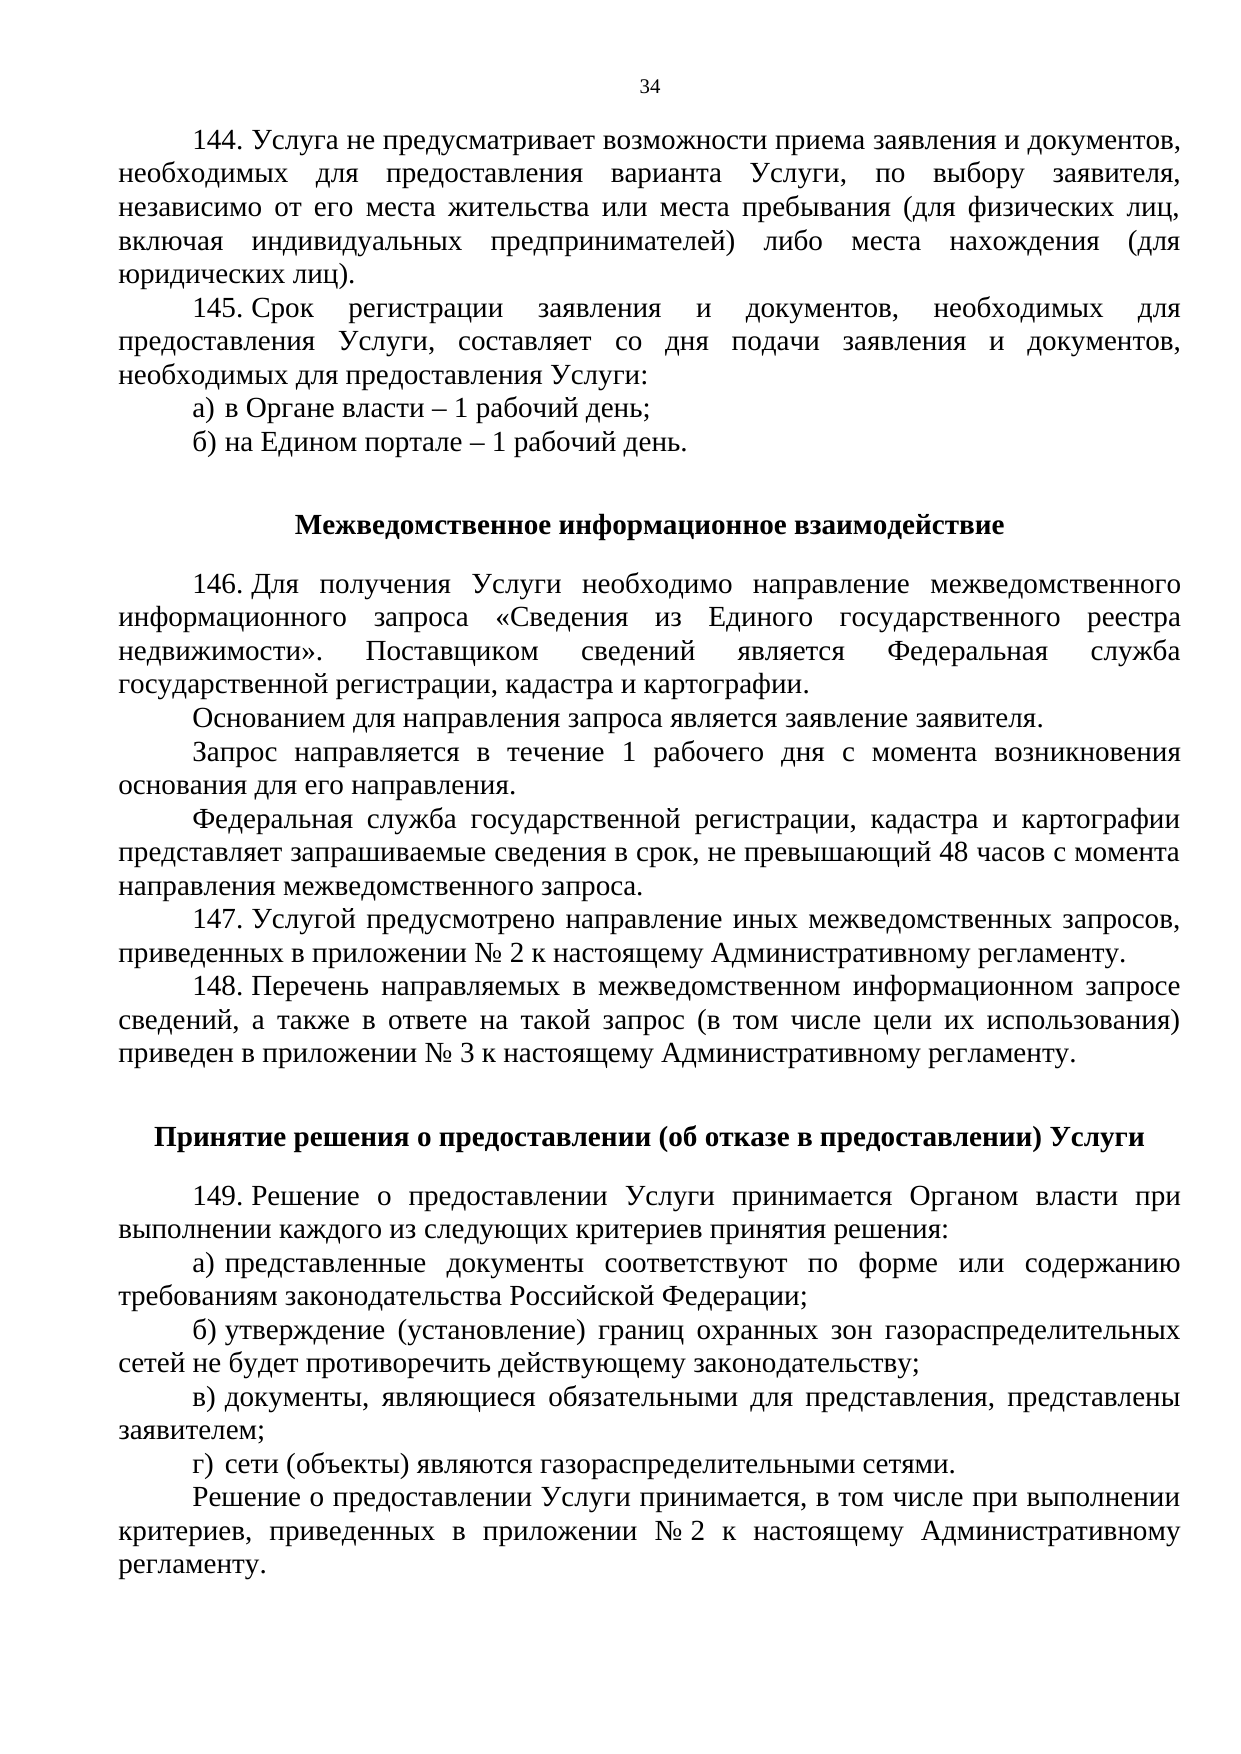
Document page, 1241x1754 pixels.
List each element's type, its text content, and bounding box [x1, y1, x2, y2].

list утверждение (установление) границ охранных зон газораспределительных сетей не будет противоречить действующему законодательству; [118, 1312, 1181, 1379]
text Межведомственное информационное взаимодействие [118, 507, 1181, 541]
list Услугой предусмотрено направление иных межведомственных запросов, приведенных в приложении № 2 к настоящему Административному регламенту. [118, 901, 1181, 968]
list на Едином портале – 1 рабочий день. [118, 424, 1181, 457]
list сети (объекты) являются газораспределительными сетями. [118, 1446, 1181, 1479]
list документы, являющиеся обязательными для представления, представлены заявителем; [118, 1379, 1181, 1446]
list Решение о предоставлении Услуги принимается Органом власти при выполнении каждого из следующих критериев принятия решения: [118, 1178, 1181, 1245]
text Основанием для направления запроса является заявление заявителя. [118, 700, 1181, 734]
text Запрос направляется в течение 1 рабочего дня с момента возникновения основания для его направления. [118, 734, 1181, 801]
list Для получения Услуги необходимо направление межведомственного информационного запроса «Сведения из Единого государственного реестра недвижимости». Поставщиком сведений является Федеральная служба государственной регистрации, кадастра и картографии. [118, 566, 1181, 700]
text Решение о предоставлении Услуги принимается, в том числе при выполнении критериев, приведенных в приложении № 2 к настоящему Административному регламенту. [118, 1479, 1181, 1580]
list Услуга не предусматривает возможности приема заявления и документов, необходимых для предоставления варианта Услуги, по выбору заявителя, независимо от его места жительства или места пребывания (для физических лиц, включая индивидуальных предпринимателей) либо места нахождения (для юридических лиц). [118, 122, 1181, 290]
list в Органе власти – 1 рабочий день; [118, 390, 1181, 424]
text Федеральная служба государственной регистрации, кадастра и картографии представляет запрашиваемые сведения в срок, не превышающий 48 часов с момента направления межведомственного запроса. [118, 801, 1181, 901]
list представленные документы соответствуют по форме или содержанию требованиям законодательства Российской Федерации; [118, 1245, 1181, 1312]
text Принятие решения о предоставлении (об отказе в предоставлении) Услуги [118, 1119, 1181, 1153]
list Перечень направляемых в межведомственном информационном запросе сведений, а также в ответе на такой запрос (в том числе цели их использования) приведен в приложении № 3 к настоящему Административному регламенту. [118, 968, 1181, 1069]
list Срок регистрации заявления и документов, необходимых для предоставления Услуги, составляет со дня подачи заявления и документов, необходимых для предоставления Услуги: [118, 290, 1181, 390]
